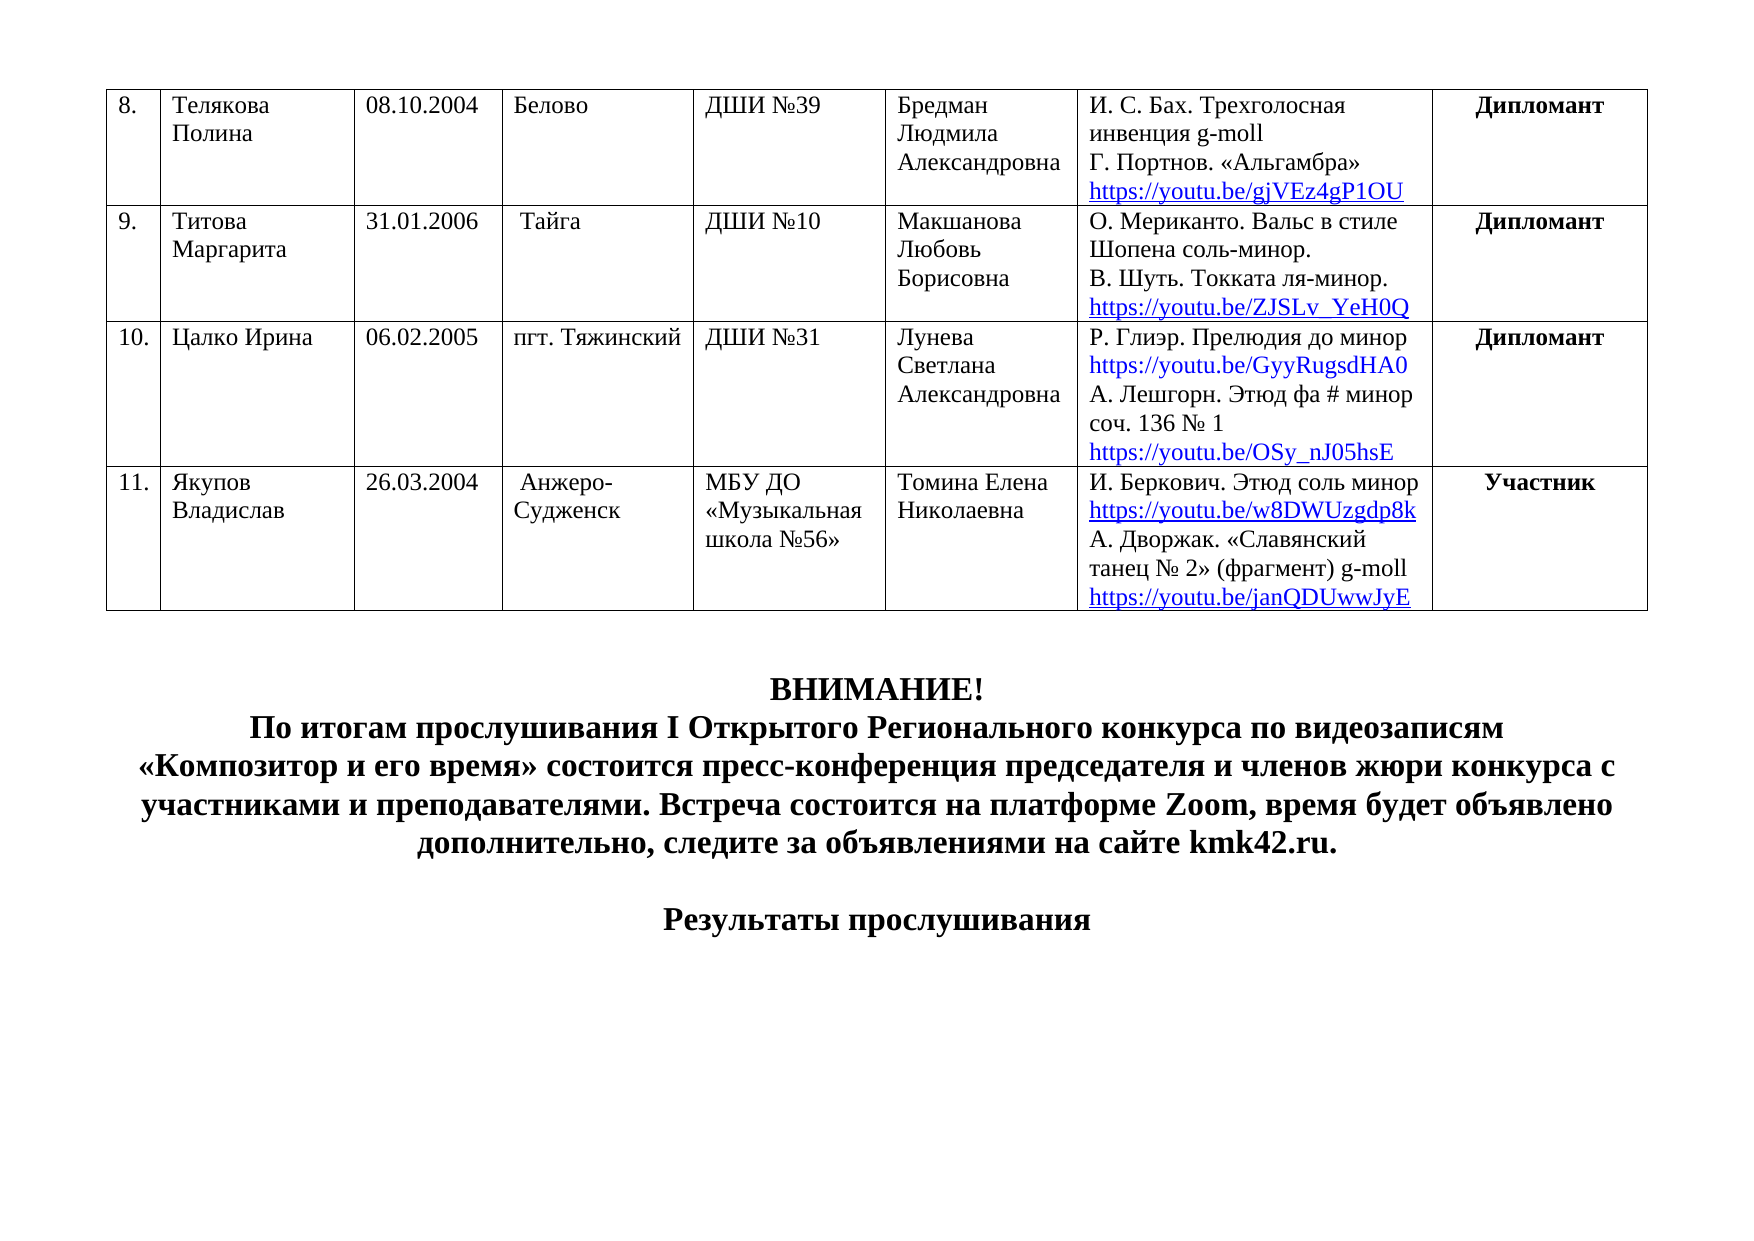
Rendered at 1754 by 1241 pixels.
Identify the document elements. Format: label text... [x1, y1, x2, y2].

text «Композитор и его время» состоится пресс-конференция председателя и членов жюри конкурса с участниками и преподавателями. Встреча состоится на платформе Zoom, время будет объявлено дополнительно, следите за объявлениями на сайте kmk42.ru. [89, 746, 1665, 861]
table_cell 11. [107, 467, 160, 610]
table_cell Анжеро-Судженск [503, 467, 693, 610]
table_cell Дипломант [1433, 322, 1647, 466]
table_cell 06.02.2005 [355, 322, 502, 466]
table_cell 9. [107, 206, 160, 321]
table_cell Цалко Ирина [161, 322, 354, 466]
table_cell 26.03.2004 [355, 467, 502, 610]
text По итогам прослушивания I Открытого Регионального конкурса по видеозаписям [89, 707, 1665, 746]
table_cell Титова Маргарита [161, 206, 354, 321]
table_cell Лунева Светлана Александровна [886, 322, 1077, 466]
table_cell Томина Елена Николаевна [886, 467, 1077, 610]
table_cell ДШИ №10 [694, 206, 885, 321]
table_cell пгт. Тяжинский [503, 322, 693, 466]
table_cell Дипломант [1433, 90, 1647, 205]
table_cell Телякова Полина [161, 90, 354, 205]
table_cell О. Мериканто. Вальс в стиле Шопена соль-минор. В. Шуть. Токката ля-минор. https://youtu.be/ZJSLv_YeH0Q [1078, 206, 1432, 321]
table_cell 10. [107, 322, 160, 466]
table_cell Якупов Владислав [161, 467, 354, 610]
table_cell МБУ ДО «Музыкальная школа №56» [694, 467, 885, 610]
table_cell Макшанова Любовь Борисовна [886, 206, 1077, 321]
table_cell 08.10.2004 [355, 90, 502, 205]
table_cell И. С. Бах. Трехголосная инвенция g-moll Г. Портнов. «Альгамбра» https://youtu.be/gjVEz4gP1OU [1078, 90, 1432, 205]
table_cell Бредман Людмила Александровна [886, 90, 1077, 205]
table_cell Белово [503, 90, 693, 205]
table_cell Р. Глиэр. Прелюдия до минор https://youtu.be/GyyRugsdHA0 А. Лешгорн. Этюд фа # минор соч. 136 № 1 https://youtu.be/OSy_nJ05hsE [1078, 322, 1432, 466]
table_cell 31.01.2006 [355, 206, 502, 321]
table_cell И. Беркович. Этюд соль минор https://youtu.be/w8DWUzgdp8k А. Дворжак. «Славянский танец № 2» (фрагмент) g-moll https://youtu.be/janQDUwwJyE [1078, 467, 1432, 610]
table_cell ДШИ №31 [694, 322, 885, 466]
table_cell ДШИ №39 [694, 90, 885, 205]
table_cell Участник [1433, 467, 1647, 610]
table_cell Тайга [503, 206, 693, 321]
text Результаты прослушивания [89, 899, 1665, 937]
table_cell Дипломант [1433, 206, 1647, 321]
text ВНИМАНИЕ! [89, 669, 1665, 707]
table_cell 8. [107, 90, 160, 205]
